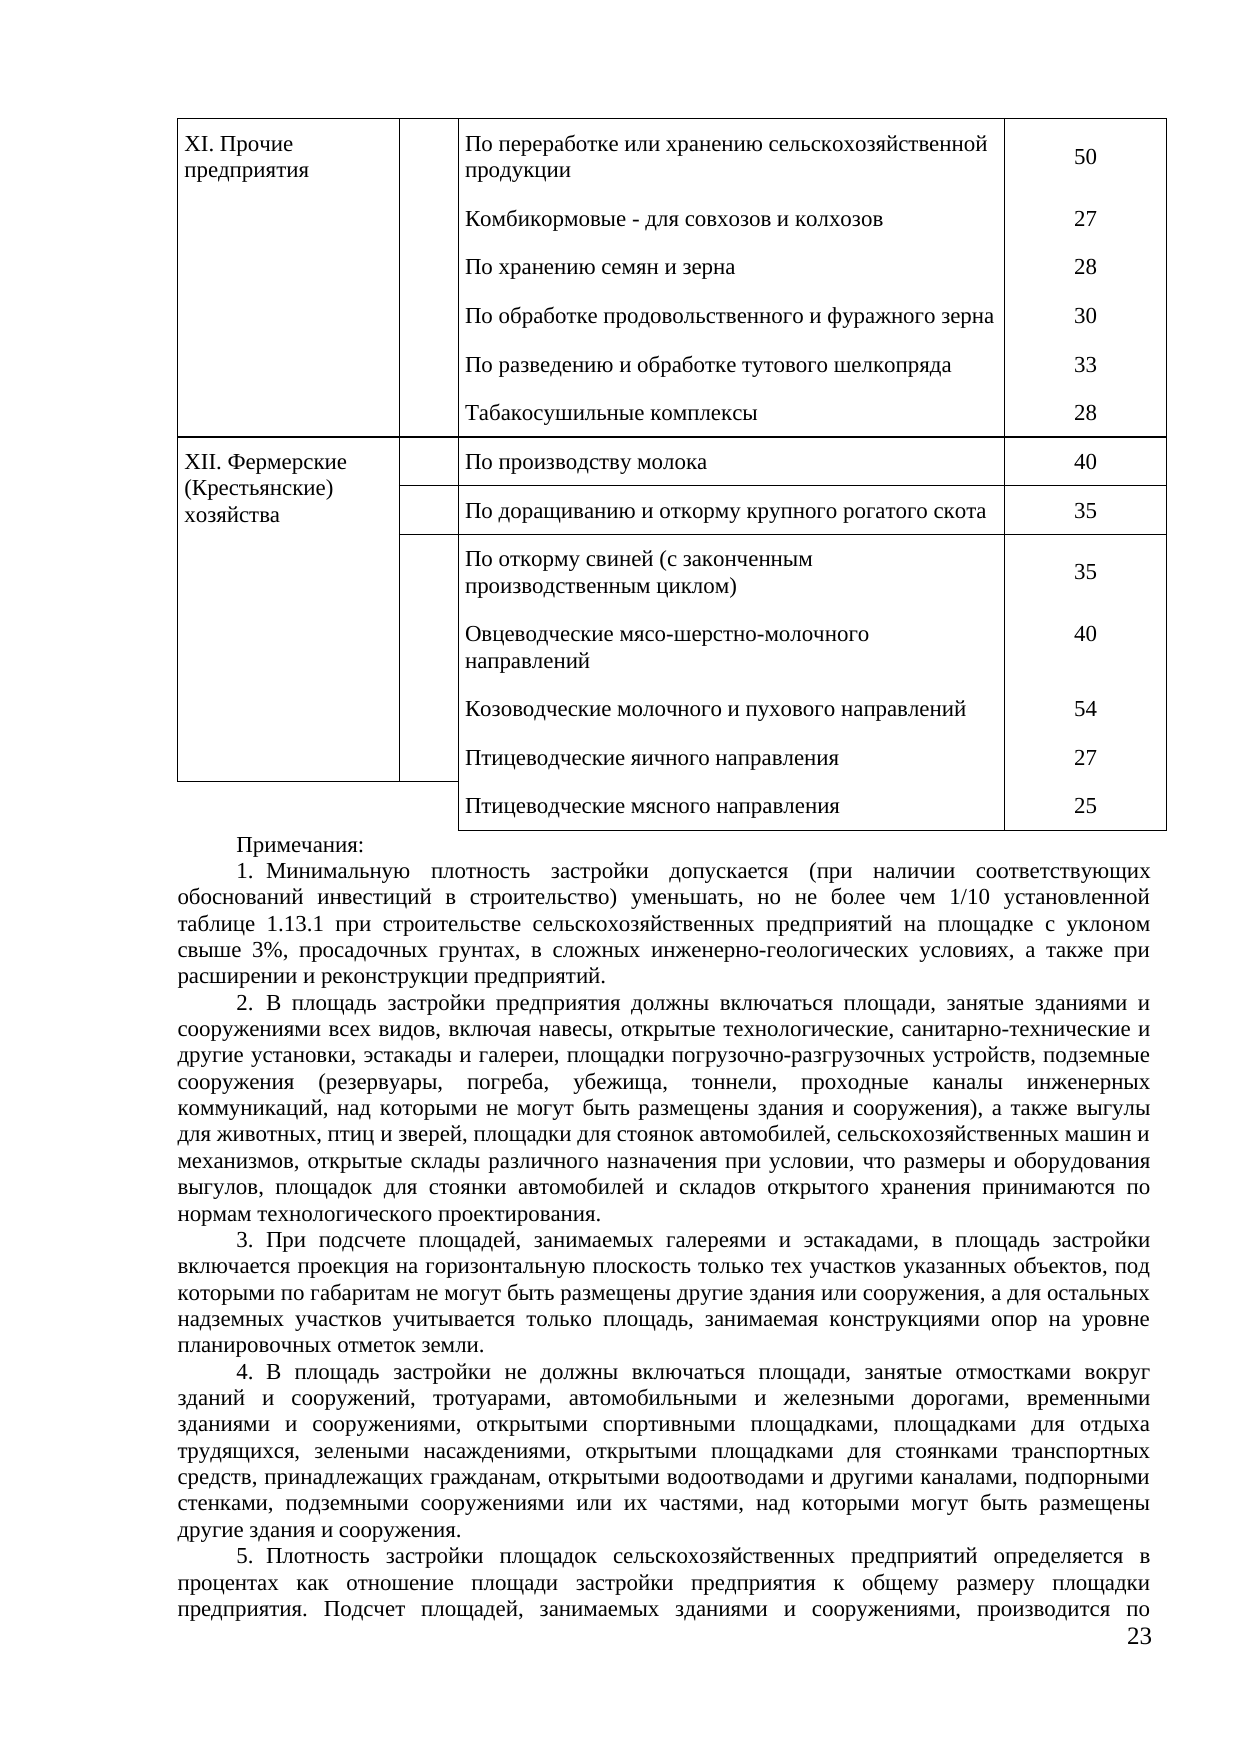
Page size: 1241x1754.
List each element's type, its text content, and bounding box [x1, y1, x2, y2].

table_cell Комбикормовые - для совхозов и колхозов [459, 193, 1004, 242]
table_cell 28 [1005, 242, 1166, 290]
table_cell Овцеводческие мясо-шерстно-молочного направлений [459, 609, 1004, 684]
table_cell 54 [1005, 684, 1166, 732]
table_cell Табакосушильные комплексы [459, 388, 1004, 436]
table_cell По обработке продовольственного и фуражного зерна [459, 290, 1004, 339]
table_cell По доращиванию и откорму крупного рогатого скота [459, 486, 1004, 534]
table_cell [400, 486, 458, 534]
table_cell 35 [1005, 486, 1166, 534]
table_cell XI. Прочие предприятия [178, 119, 399, 436]
table_cell [400, 438, 458, 485]
table_cell Козоводческие молочного и пухового направлений [459, 684, 1004, 732]
table_cell 40 [1005, 609, 1166, 684]
table_cell 50 [1005, 119, 1166, 193]
table_cell [400, 535, 458, 781]
table_cell По разведению и обработке тутового шелкопряда [459, 339, 1004, 388]
list При подсчете площадей, занимаемых галереями и эстакадами, в площадь застройки включается проекция на горизонтальную плоскость только тех участков указанных объектов, под которыми по габаритам не могут быть размещены другие здания или сооружения, а для остальных надземных участков учитывается только площадь, занимаемая конструкциями опор на уровне планировочных отметок земли. [177, 1226, 1152, 1358]
text Примечания: [177, 831, 1152, 857]
table_cell 33 [1005, 339, 1166, 388]
table_cell 27 [1005, 193, 1166, 242]
table_cell 30 [1005, 290, 1166, 339]
table_cell По хранению семян и зерна [459, 242, 1004, 290]
table_cell 25 [1005, 781, 1166, 829]
table_cell По откорму свиней (с законченным производственным циклом) [459, 535, 1004, 609]
table_cell По переработке или хранению сельскохозяйственной продукции [459, 119, 1004, 193]
list В площадь застройки не должны включаться площади, занятые отмостками вокруг зданий и сооружений, тротуарами, автомобильными и железными дорогами, временными зданиями и сооружениями, открытыми спортивными площадками, площадками для отдыха трудящихся, зелеными насаждениями, открытыми площадками для стоянками транспортных средств, принадлежащих гражданам, открытыми водоотводами и другими каналами, подпорными стенками, подземными сооружениями или их частями, над которыми могут быть размещены другие здания и сооружения. [177, 1358, 1152, 1542]
table_cell По производству молока [459, 438, 1004, 485]
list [177, 1542, 1152, 1621]
table_cell 35 [1005, 535, 1166, 609]
table_cell 40 [1005, 438, 1166, 485]
table_cell 28 [1005, 388, 1166, 436]
table_cell XII. Фермерские (Крестьянские) хозяйства [178, 438, 399, 781]
table_cell Птицеводческие мясного направления [459, 781, 1004, 829]
table_cell 27 [1005, 732, 1166, 781]
table_cell Птицеводческие яичного направления [459, 732, 1004, 781]
table_cell [400, 119, 458, 436]
list В площадь застройки предприятия должны включаться площади, занятые зданиями и сооружениями всех видов, включая навесы, открытые технологические, санитарно-технические и другие установки, эстакады и галереи, площадки погрузочно-разгрузочных устройств, подземные сооружения (резервуары, погреба, убежища, тоннели, проходные каналы инженерных коммуникаций, над которыми не могут быть размещены здания и сооружения), а также выгулы для животных, птиц и зверей, площадки для стоянок автомобилей, сельскохозяйственных машин и механизмов, открытые склады различного назначения при условии, что размеры и оборудования выгулов, площадок для стоянки автомобилей и складов открытого хранения принимаются по нормам технологического проектирования. [177, 989, 1152, 1226]
list Минимальную плотность застройки допускается (при наличии соответствующих обоснований инвестиций в строительство) уменьшать, но не более чем 1/10 установленной таблице 1.13.1 при строительстве сельскохозяйственных предприятий на площадке с уклоном свыше 3%, просадочных грунтах, в сложных инженерно-геологических условиях, а также при расширении и реконструкции предприятий. [177, 857, 1152, 989]
